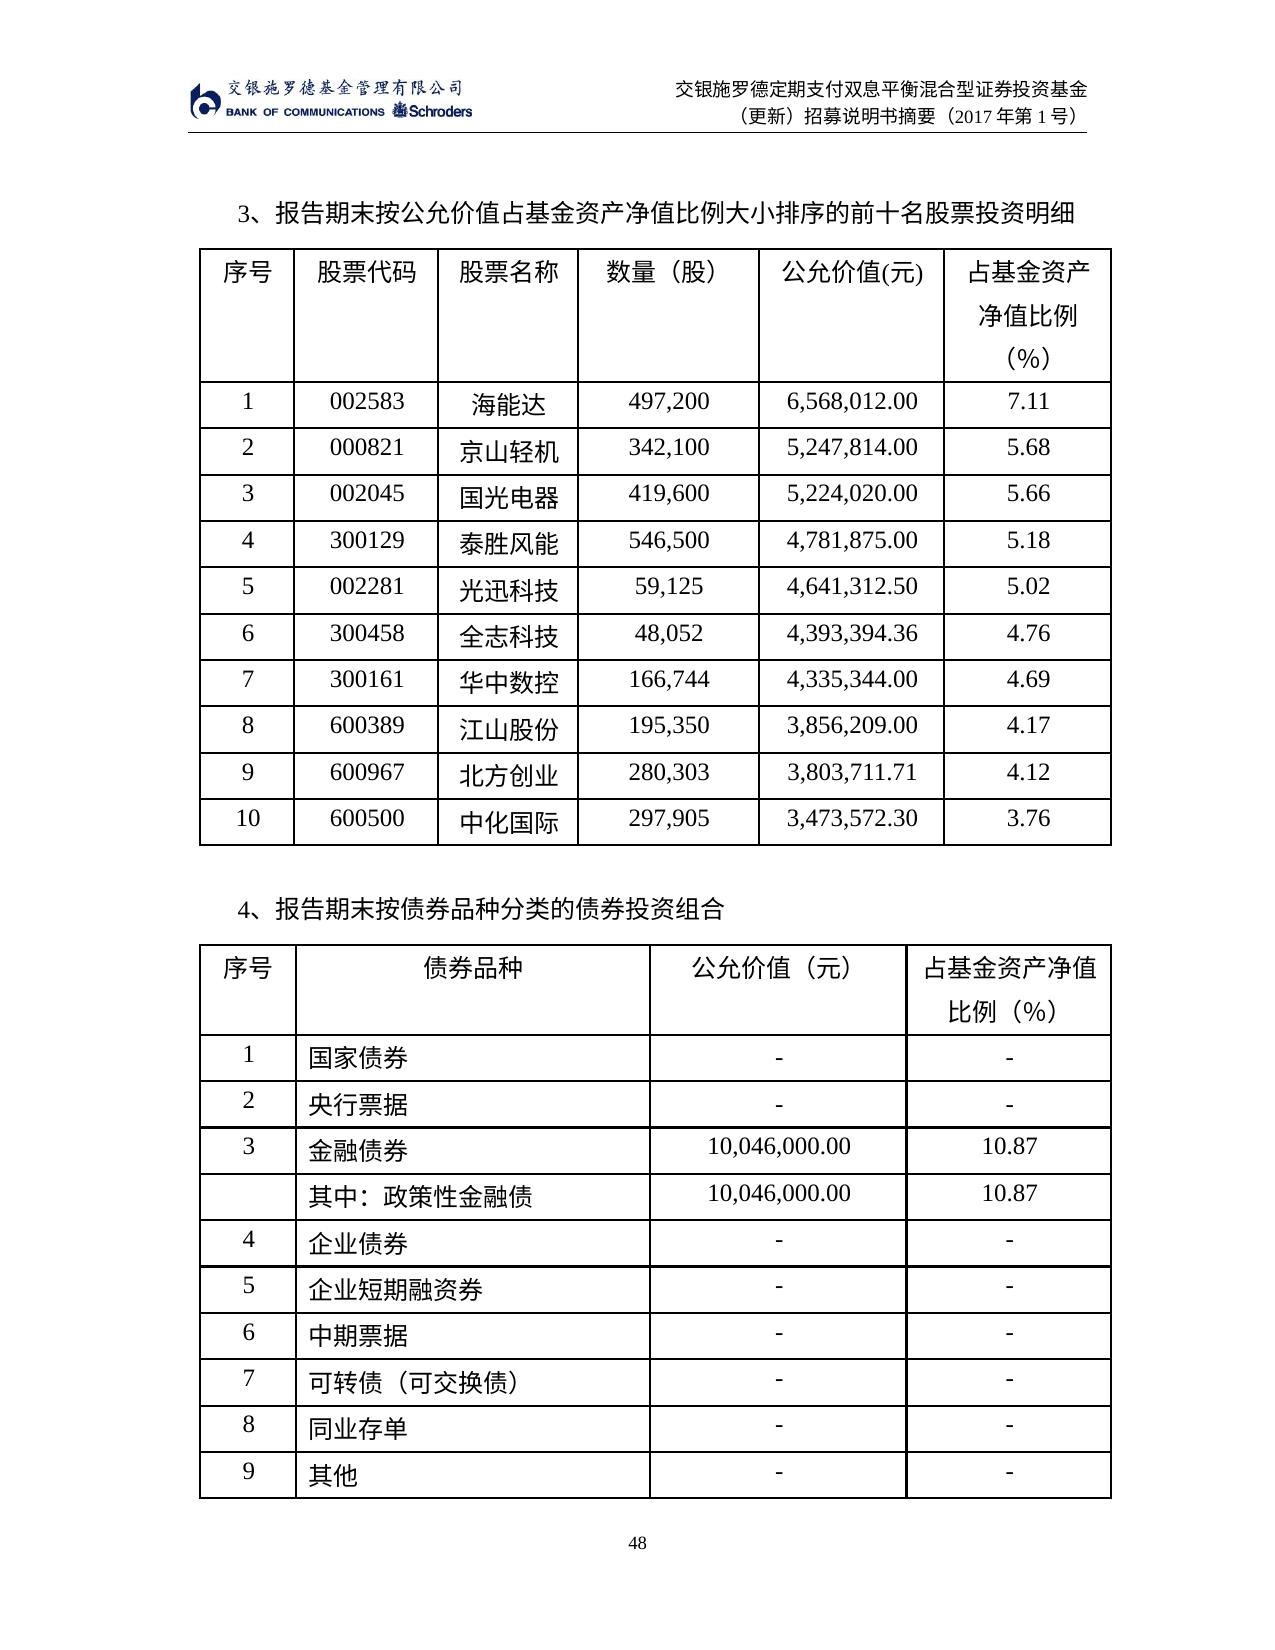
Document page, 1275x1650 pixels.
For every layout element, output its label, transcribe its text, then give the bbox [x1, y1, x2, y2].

table_cell 48,052 [579, 615, 758, 659]
table_cell - [651, 1082, 905, 1126]
table_cell - [651, 1268, 905, 1312]
table_cell 10 [201, 800, 293, 844]
table_cell 企业短期融资券 [297, 1268, 649, 1312]
table_cell - [651, 1314, 905, 1358]
table_cell 北方创业 [439, 754, 577, 798]
table_cell 中化国际 [439, 800, 577, 844]
table_cell 002045 [295, 476, 437, 520]
table_cell 6 [201, 1314, 295, 1358]
table_cell 546,500 [579, 522, 758, 566]
table_cell 华中数控 [439, 661, 577, 705]
table_cell 国光电器 [439, 476, 577, 520]
table_cell 金融债券 [297, 1129, 649, 1173]
table_cell 4,335,344.00 [760, 661, 943, 705]
table_cell 3.76 [945, 800, 1110, 844]
table_cell 3,856,209.00 [760, 707, 943, 752]
table_cell - [908, 1221, 1110, 1265]
table_cell 002583 [295, 383, 437, 427]
table_cell 497,200 [579, 383, 758, 427]
table_cell 4.76 [945, 615, 1110, 659]
table_cell 5 [201, 568, 293, 612]
text 3、报告期末按公允价值占基金资产净值比例大小排序的前十名股票投资明细 [187, 193, 1087, 229]
table_cell 1 [201, 1036, 295, 1080]
text 4、报告期末按债券品种分类的债券投资组合 [187, 889, 1087, 926]
table_header 公允价值（元） [651, 946, 905, 1034]
table_cell 600389 [295, 707, 437, 752]
table_cell - [908, 1082, 1110, 1126]
table_cell 600967 [295, 754, 437, 798]
table_cell 10.87 [908, 1129, 1110, 1173]
table_cell 8 [201, 707, 293, 752]
table_cell 600500 [295, 800, 437, 844]
table_cell 8 [201, 1407, 295, 1451]
table_cell 泰胜风能 [439, 522, 577, 566]
table_cell 4.12 [945, 754, 1110, 798]
table_cell 4 [201, 1221, 295, 1265]
table_cell - [651, 1407, 905, 1451]
table_cell 7.11 [945, 383, 1110, 427]
table_cell 4.69 [945, 661, 1110, 705]
table_header 债券品种 [297, 946, 649, 1034]
table_cell 297,905 [579, 800, 758, 844]
table_cell - [651, 1036, 905, 1080]
table_header 股票名称 [439, 250, 577, 381]
table_cell 000821 [295, 429, 437, 473]
table_cell 300129 [295, 522, 437, 566]
table_cell 7 [201, 1360, 295, 1404]
table_cell 2 [201, 1082, 295, 1126]
table_header 序号 [201, 946, 295, 1034]
table_cell 5.68 [945, 429, 1110, 473]
table_cell - [908, 1268, 1110, 1312]
table_cell - [908, 1036, 1110, 1080]
table_cell 6 [201, 615, 293, 659]
table_cell 002281 [295, 568, 437, 612]
table_cell 全志科技 [439, 615, 577, 659]
table_cell [201, 1175, 295, 1219]
table_cell 3,803,711.71 [760, 754, 943, 798]
table_header 占基金资产净值比例（％） [945, 250, 1110, 381]
table_cell 海能达 [439, 383, 577, 427]
table_cell 2 [201, 429, 293, 473]
table_cell - [651, 1453, 905, 1497]
table_cell 央行票据 [297, 1082, 649, 1126]
table_cell 同业存单 [297, 1407, 649, 1451]
table_cell - [908, 1453, 1110, 1497]
table_cell 10,046,000.00 [651, 1129, 905, 1173]
table_cell 可转债（可交换债） [297, 1360, 649, 1404]
table_cell 5.66 [945, 476, 1110, 520]
table_cell 166,744 [579, 661, 758, 705]
table_cell 5 [201, 1268, 295, 1312]
table_cell 中期票据 [297, 1314, 649, 1358]
table_cell 7 [201, 661, 293, 705]
table_cell 300458 [295, 615, 437, 659]
table_cell 342,100 [579, 429, 758, 473]
table_header 占基金资产净值比例（％） [908, 946, 1110, 1034]
table_cell 6,568,012.00 [760, 383, 943, 427]
table_cell - [651, 1221, 905, 1265]
table_cell 江山股份 [439, 707, 577, 752]
table_cell 300161 [295, 661, 437, 705]
table_cell - [908, 1407, 1110, 1451]
table_header 公允价值(元) [760, 250, 943, 381]
table_cell 4.17 [945, 707, 1110, 752]
table_cell - [651, 1360, 905, 1404]
table_cell 3 [201, 476, 293, 520]
table_cell - [908, 1314, 1110, 1358]
table_cell 5,224,020.00 [760, 476, 943, 520]
table_cell 4,641,312.50 [760, 568, 943, 612]
table_header 股票代码 [295, 250, 437, 381]
table_cell 195,350 [579, 707, 758, 752]
table_cell 4,781,875.00 [760, 522, 943, 566]
table_cell 3,473,572.30 [760, 800, 943, 844]
table_header 数量（股） [579, 250, 758, 381]
table_cell 1 [201, 383, 293, 427]
table_cell 4,393,394.36 [760, 615, 943, 659]
table_cell 5.02 [945, 568, 1110, 612]
table_cell 国家债券 [297, 1036, 649, 1080]
table_cell 59,125 [579, 568, 758, 612]
table_cell 5,247,814.00 [760, 429, 943, 473]
table_cell 企业债券 [297, 1221, 649, 1265]
table_cell 4 [201, 522, 293, 566]
table_cell 419,600 [579, 476, 758, 520]
table_cell 5.18 [945, 522, 1110, 566]
picture [190, 79, 472, 119]
table_cell 3 [201, 1129, 295, 1173]
table_cell 280,303 [579, 754, 758, 798]
table_cell 光迅科技 [439, 568, 577, 612]
table_cell 10.87 [908, 1175, 1110, 1219]
table_cell 其他 [297, 1453, 649, 1497]
table_cell 其中：政策性金融债 [297, 1175, 649, 1219]
table_cell 9 [201, 1453, 295, 1497]
table_cell 10,046,000.00 [651, 1175, 905, 1219]
table_cell 京山轻机 [439, 429, 577, 473]
table_cell 9 [201, 754, 293, 798]
table_header 序号 [201, 250, 293, 381]
table_cell - [908, 1360, 1110, 1404]
